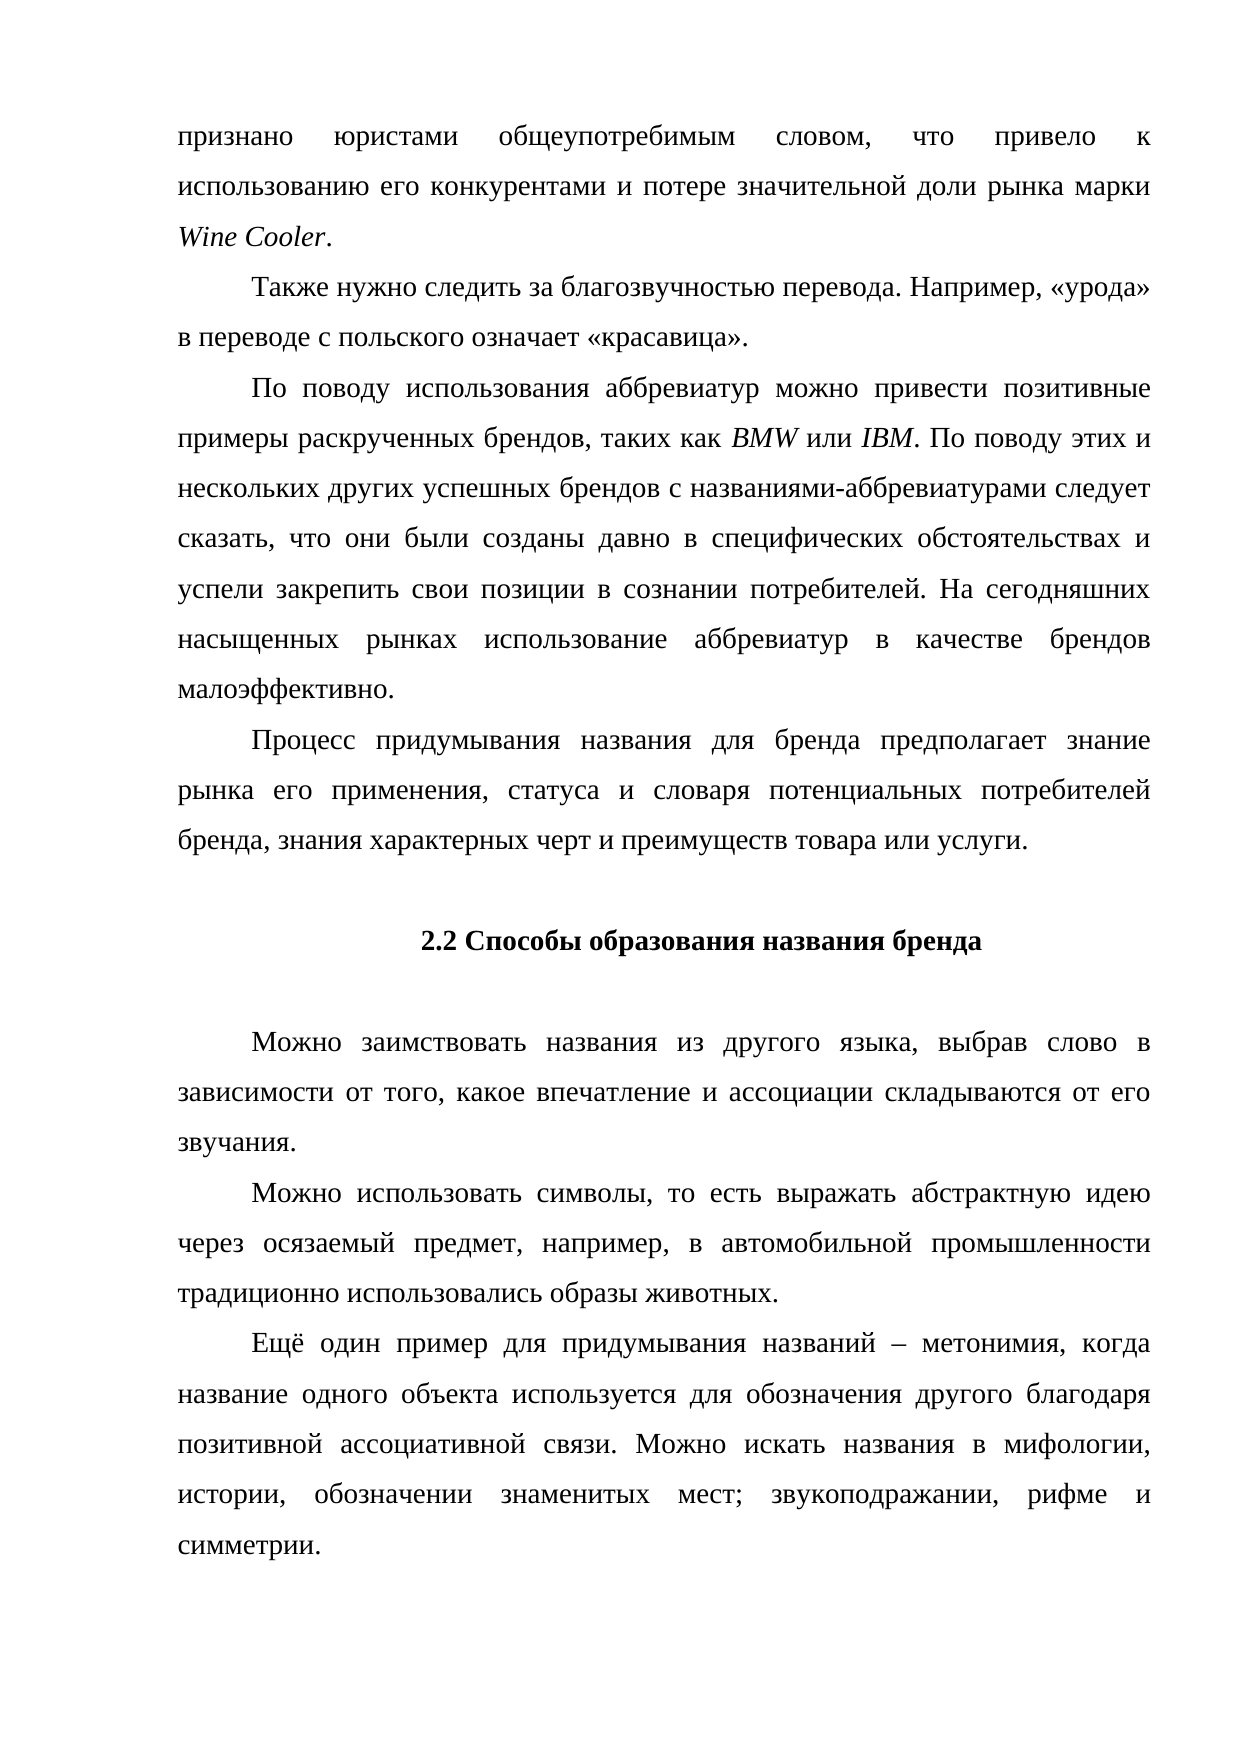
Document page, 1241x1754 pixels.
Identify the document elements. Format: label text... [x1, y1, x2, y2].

text Также нужно следить за благозвучностью перевода. Например, «урода» в переводе с польского означает «красавица». [177, 269, 1152, 353]
text 2.2 Способы образования названия бренда [177, 923, 1152, 957]
text Можно заимствовать названия из другого языка, выбрав слово в зависимости от того, какое впечатление и ассоциации складываются от его звучания. [177, 1024, 1152, 1158]
text Ещё один пример для придумывания названий – метонимия, когда название одного объекта используется для обозначения другого благодаря позитивной ассоциативной связи. Можно искать названия в мифологии, истории, обозначении знаменитых мест; звукоподражании, рифме и симметрии. [177, 1326, 1152, 1560]
text Процесс придумывания названия для бренда предполагает знание рынка его применения, статуса и словаря потенциальных потребителей бренда, знания характерных черт и преимуществ товара или услуги. [177, 722, 1152, 856]
text По поводу использования аббревиатур можно привести позитивные примеры раскрученных брендов, таких как BMW или IBM. По поводу этих и нескольких других успешных брендов с названиями-аббревиатурами следует сказать, что они были созданы давно в специфических обстоятельствах и успели закрепить свои позиции в сознании потребителей. На сегодняшних насыщенных рынках использование аббревиатур в качестве брендов малоэффективно. [177, 370, 1152, 705]
text Можно использовать символы, то есть выражать абстрактную идею через осязаемый предмет, например, в автомобильной промышленности традиционно использовались образы животных. [177, 1175, 1152, 1309]
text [177, 118, 1152, 252]
